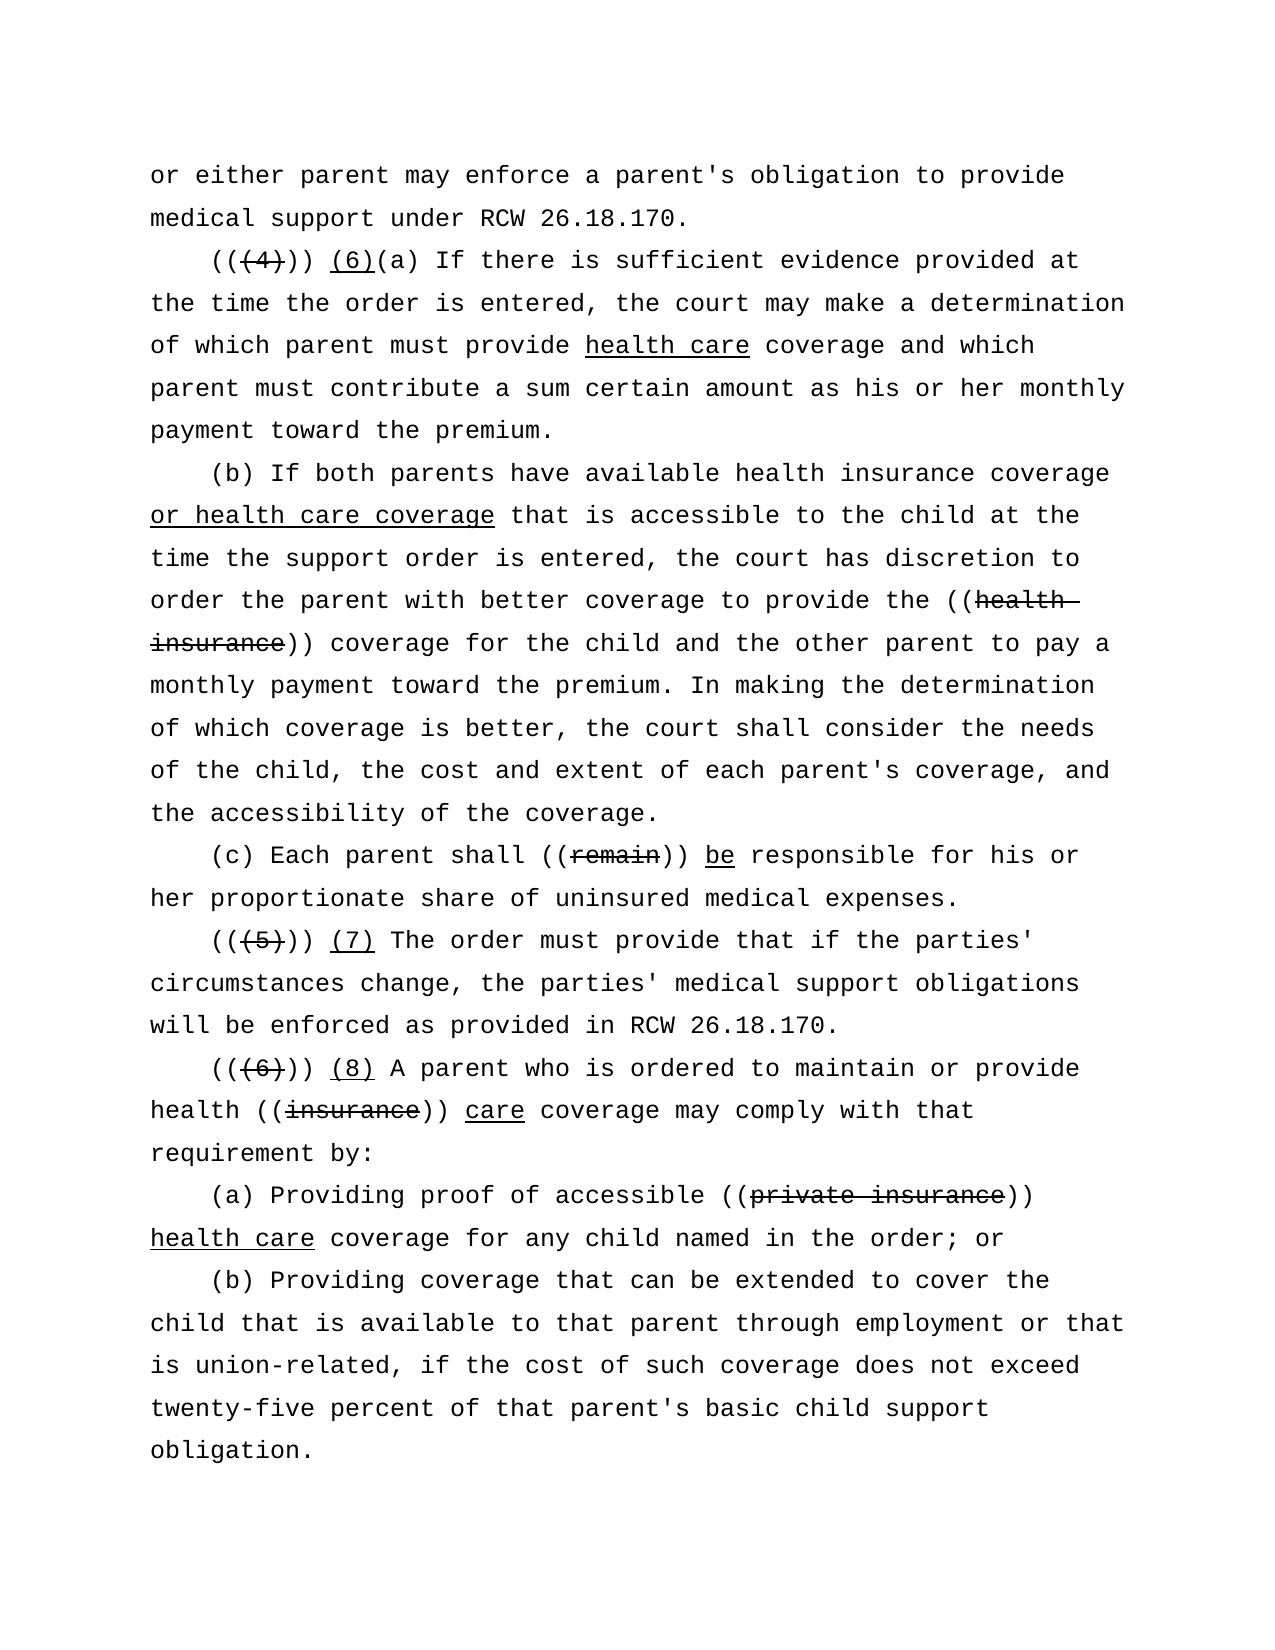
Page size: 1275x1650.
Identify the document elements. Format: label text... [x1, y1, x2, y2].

text (((5))) (7) The order must provide that if the parties' circumstances change, the parties' medical support obligations will be enforced as provided in RCW 26.18.170. [150, 915, 1125, 1042]
text (((4))) (6)(a) If there is sufficient evidence provided at the time the order is entered, the court may make a determination of which parent must provide health care coverage and which parent must contribute a sum certain amount as his or her monthly payment toward the premium. [150, 235, 1125, 447]
text (a) Providing proof of accessible ((private insurance)) health care coverage for any child named in the order; or [150, 1170, 1125, 1255]
text (b) Providing coverage that can be extended to cover the child that is available to that parent through employment or that is union-related, if the cost of such coverage does not exceed twenty-five percent of that parent's basic child support obligation. [150, 1255, 1125, 1467]
text (b) If both parents have available health insurance coverage or health care coverage that is accessible to the child at the time the support order is entered, the court has discretion to order the parent with better coverage to provide the ((health insurance)) coverage for the child and the other parent to pay a monthly payment toward the premium. In making the determination of which coverage is better, the court shall consider the needs of the child, the cost and extent of each parent's coverage, and the accessibility of the coverage. [150, 447, 1125, 830]
text (c) Each parent shall ((remain)) be responsible for his or her proportionate share of uninsured medical expenses. [150, 830, 1125, 915]
text (((6))) (8) A parent who is ordered to maintain or provide health ((insurance)) care coverage may comply with that requirement by: [150, 1042, 1125, 1170]
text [150, 150, 1125, 235]
